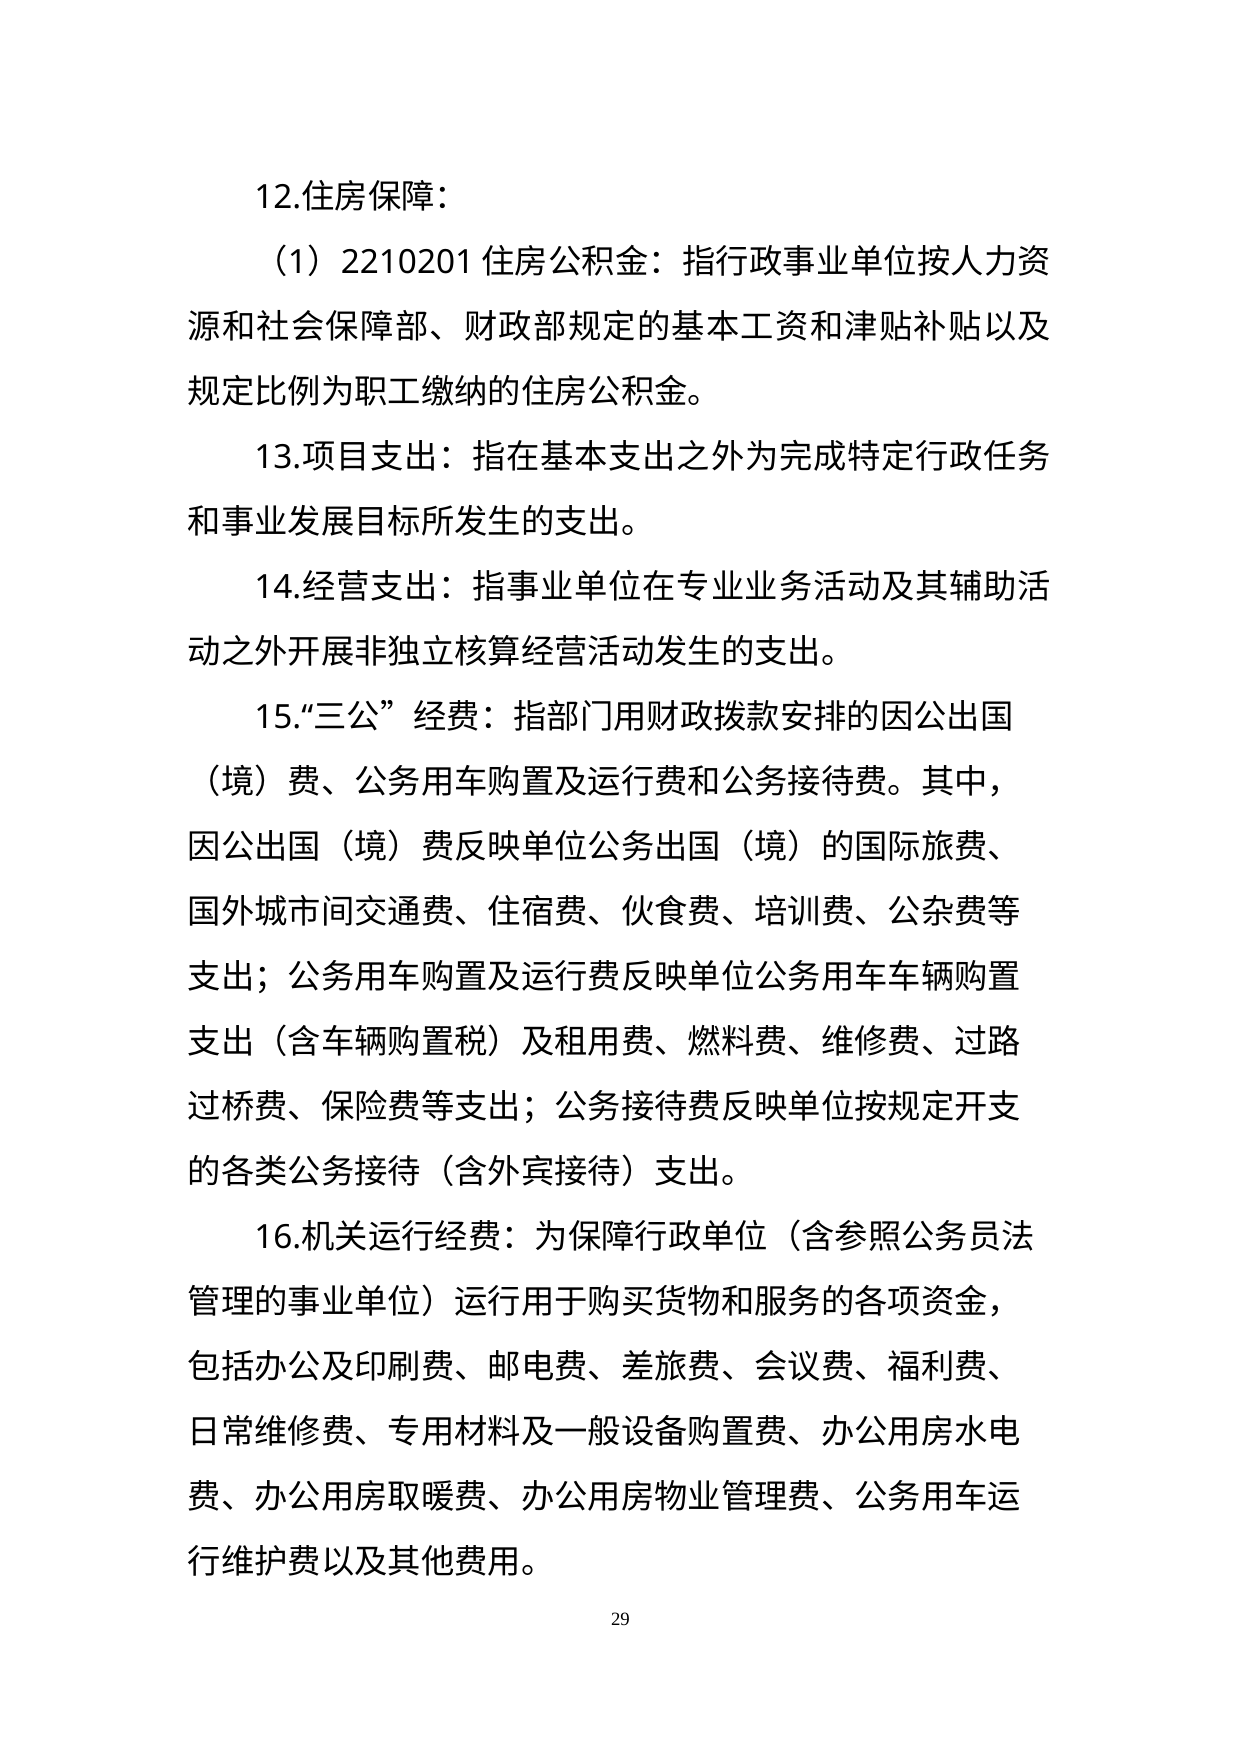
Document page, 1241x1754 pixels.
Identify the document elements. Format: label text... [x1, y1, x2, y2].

text （1）2210201住房公积金：指行政事业单位按人力资源和社会保障部、财政部规定的基本工资和津贴补贴以及规定比例为职工缴纳的住房公积金。 [187, 227, 1053, 422]
text 12.住房保障： [187, 162, 1053, 227]
text 15.“三公”经费：指部门用财政拨款安排的因公出国（境）费、公务用车购置及运行费和公务接待费。其中，因公出国（境）费反映单位公务出国（境）的国际旅费、国外城市间交通费、住宿费、伙食费、培训费、公杂费等支出；公务用车购置及运行费反映单位公务用车车辆购置支出（含车辆购置税）及租用费、燃料费、维修费、过路过桥费、保险费等支出；公务接待费反映单位按规定开支的各类公务接待（含外宾接待）支出。 [187, 682, 1053, 1202]
text 16.机关运行经费：为保障行政单位（含参照公务员法管理的事业单位）运行用于购买货物和服务的各项资金，包括办公及印刷费、邮电费、差旅费、会议费、福利费、日常维修费、专用材料及一般设备购置费、办公用房水电费、办公用房取暖费、办公用房物业管理费、公务用车运行维护费以及其他费用。 [187, 1202, 1053, 1592]
text 14.经营支出：指事业单位在专业业务活动及其辅助活动之外开展非独立核算经营活动发生的支出。 [187, 552, 1053, 682]
text 13.项目支出：指在基本支出之外为完成特定行政任务和事业发展目标所发生的支出。 [187, 422, 1053, 552]
